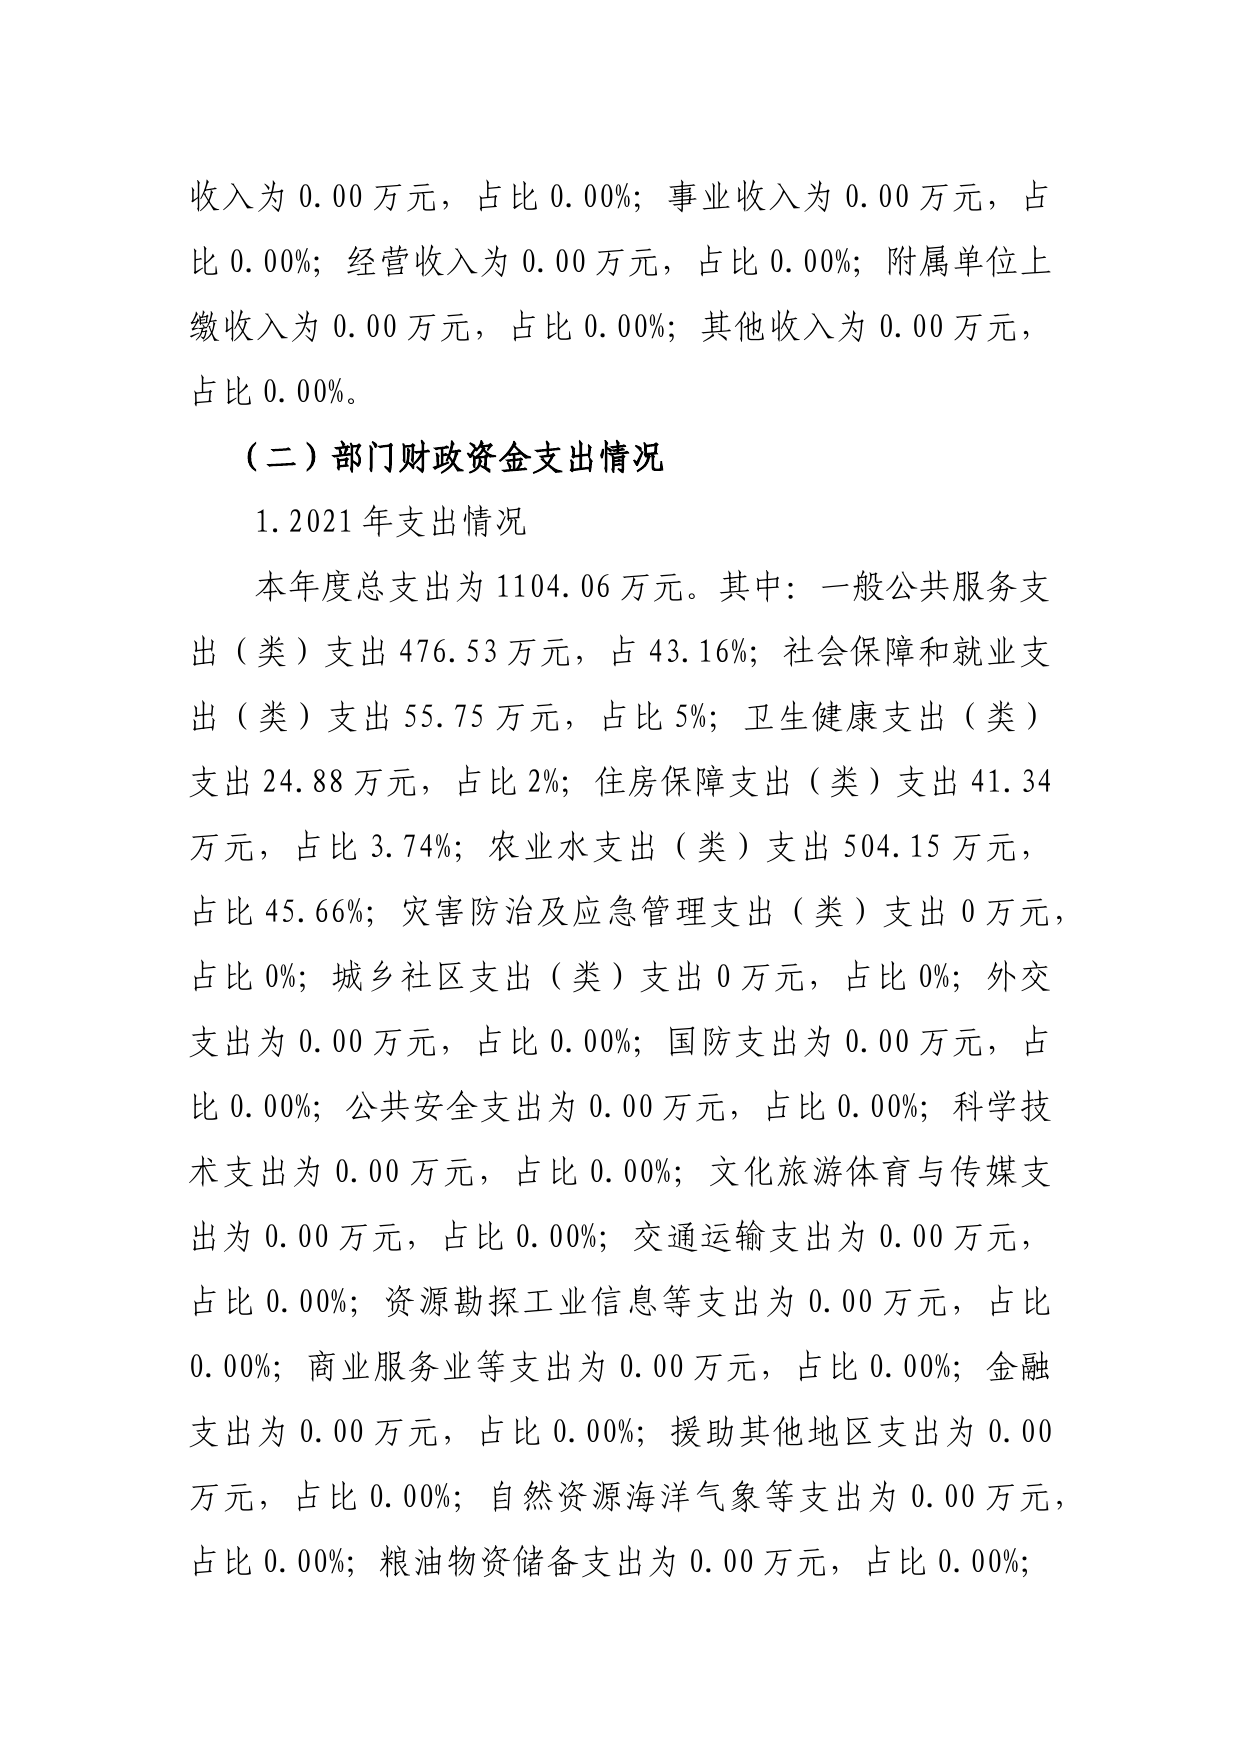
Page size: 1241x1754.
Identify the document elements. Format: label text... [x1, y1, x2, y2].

text （二）部门财政资金支出情况 [231, 422, 1053, 487]
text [187, 162, 1053, 422]
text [187, 552, 1053, 1592]
text 1.2021年支出情况 [187, 487, 1053, 552]
